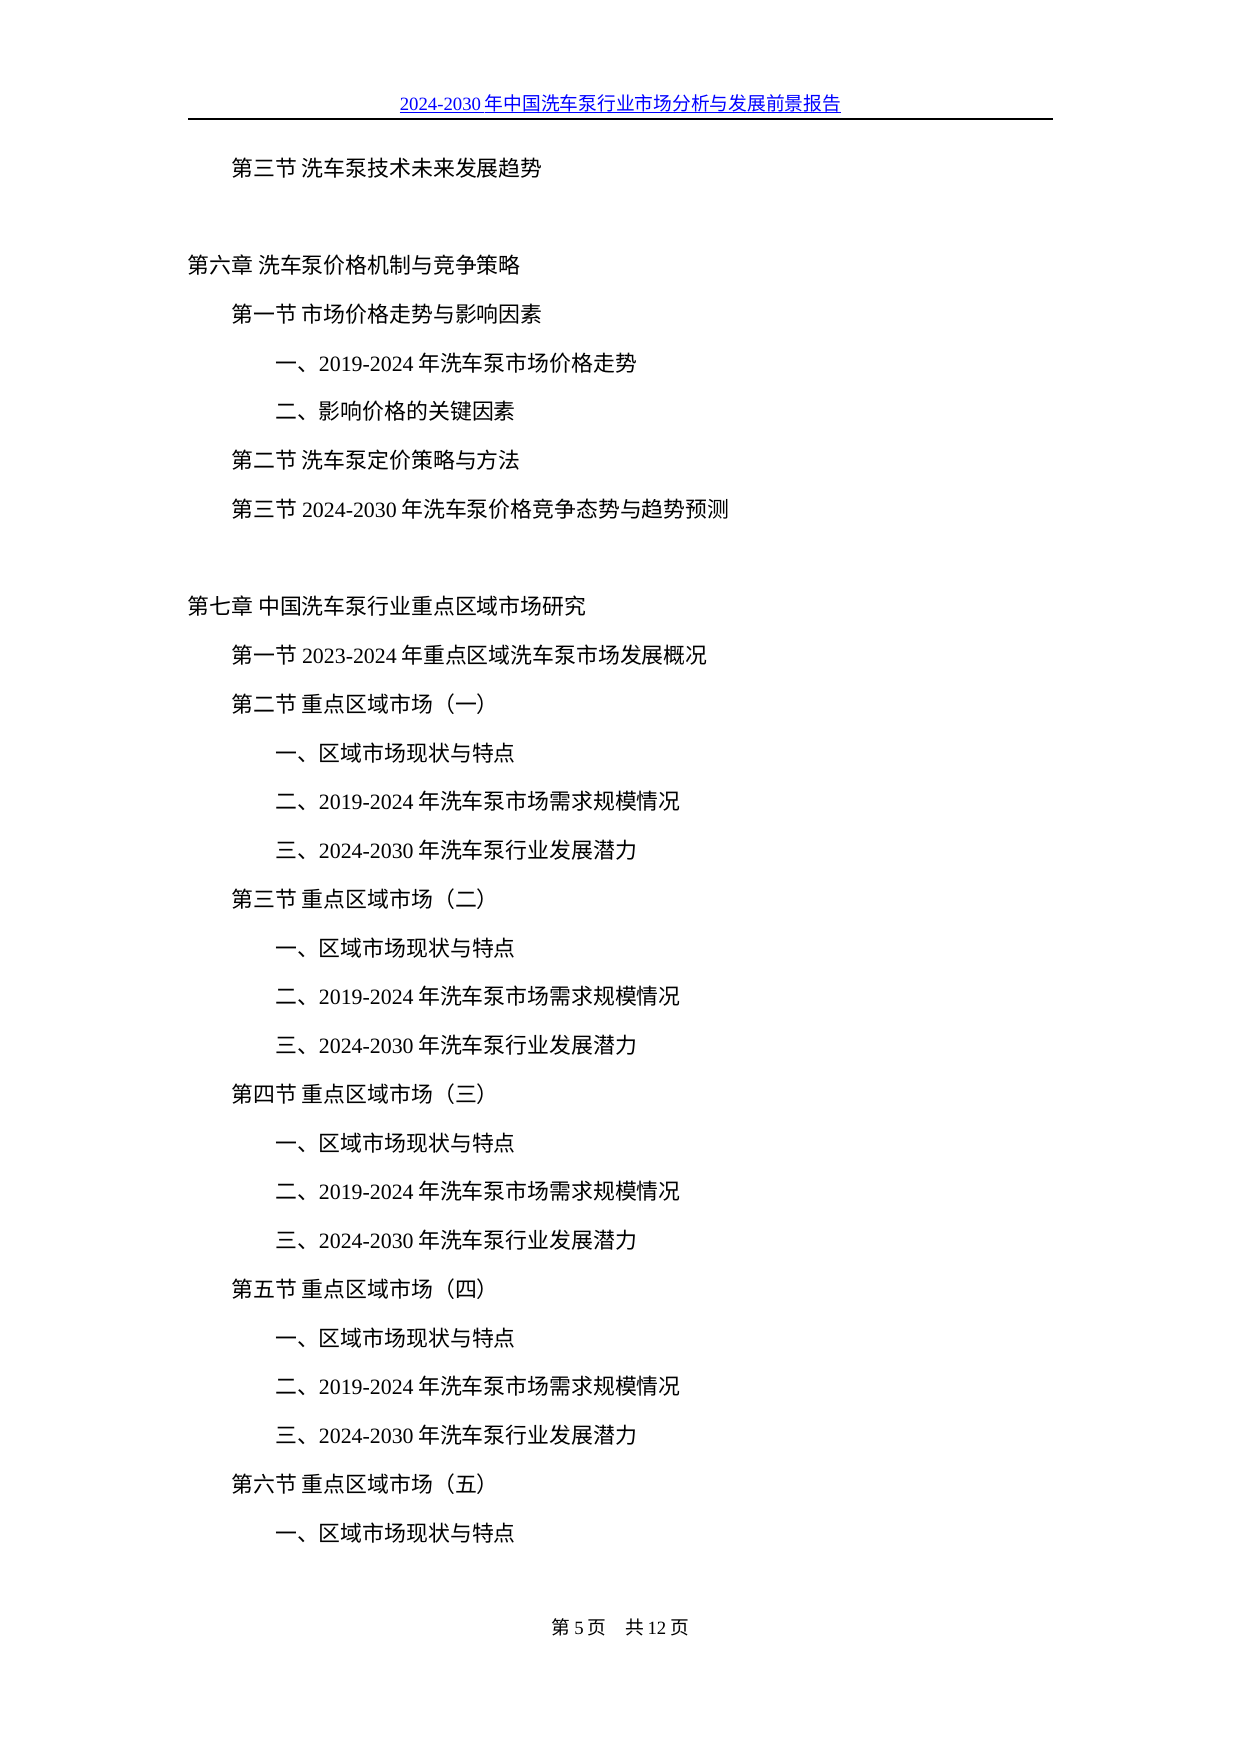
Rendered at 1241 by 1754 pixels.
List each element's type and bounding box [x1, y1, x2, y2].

text [187, 150, 1053, 1548]
